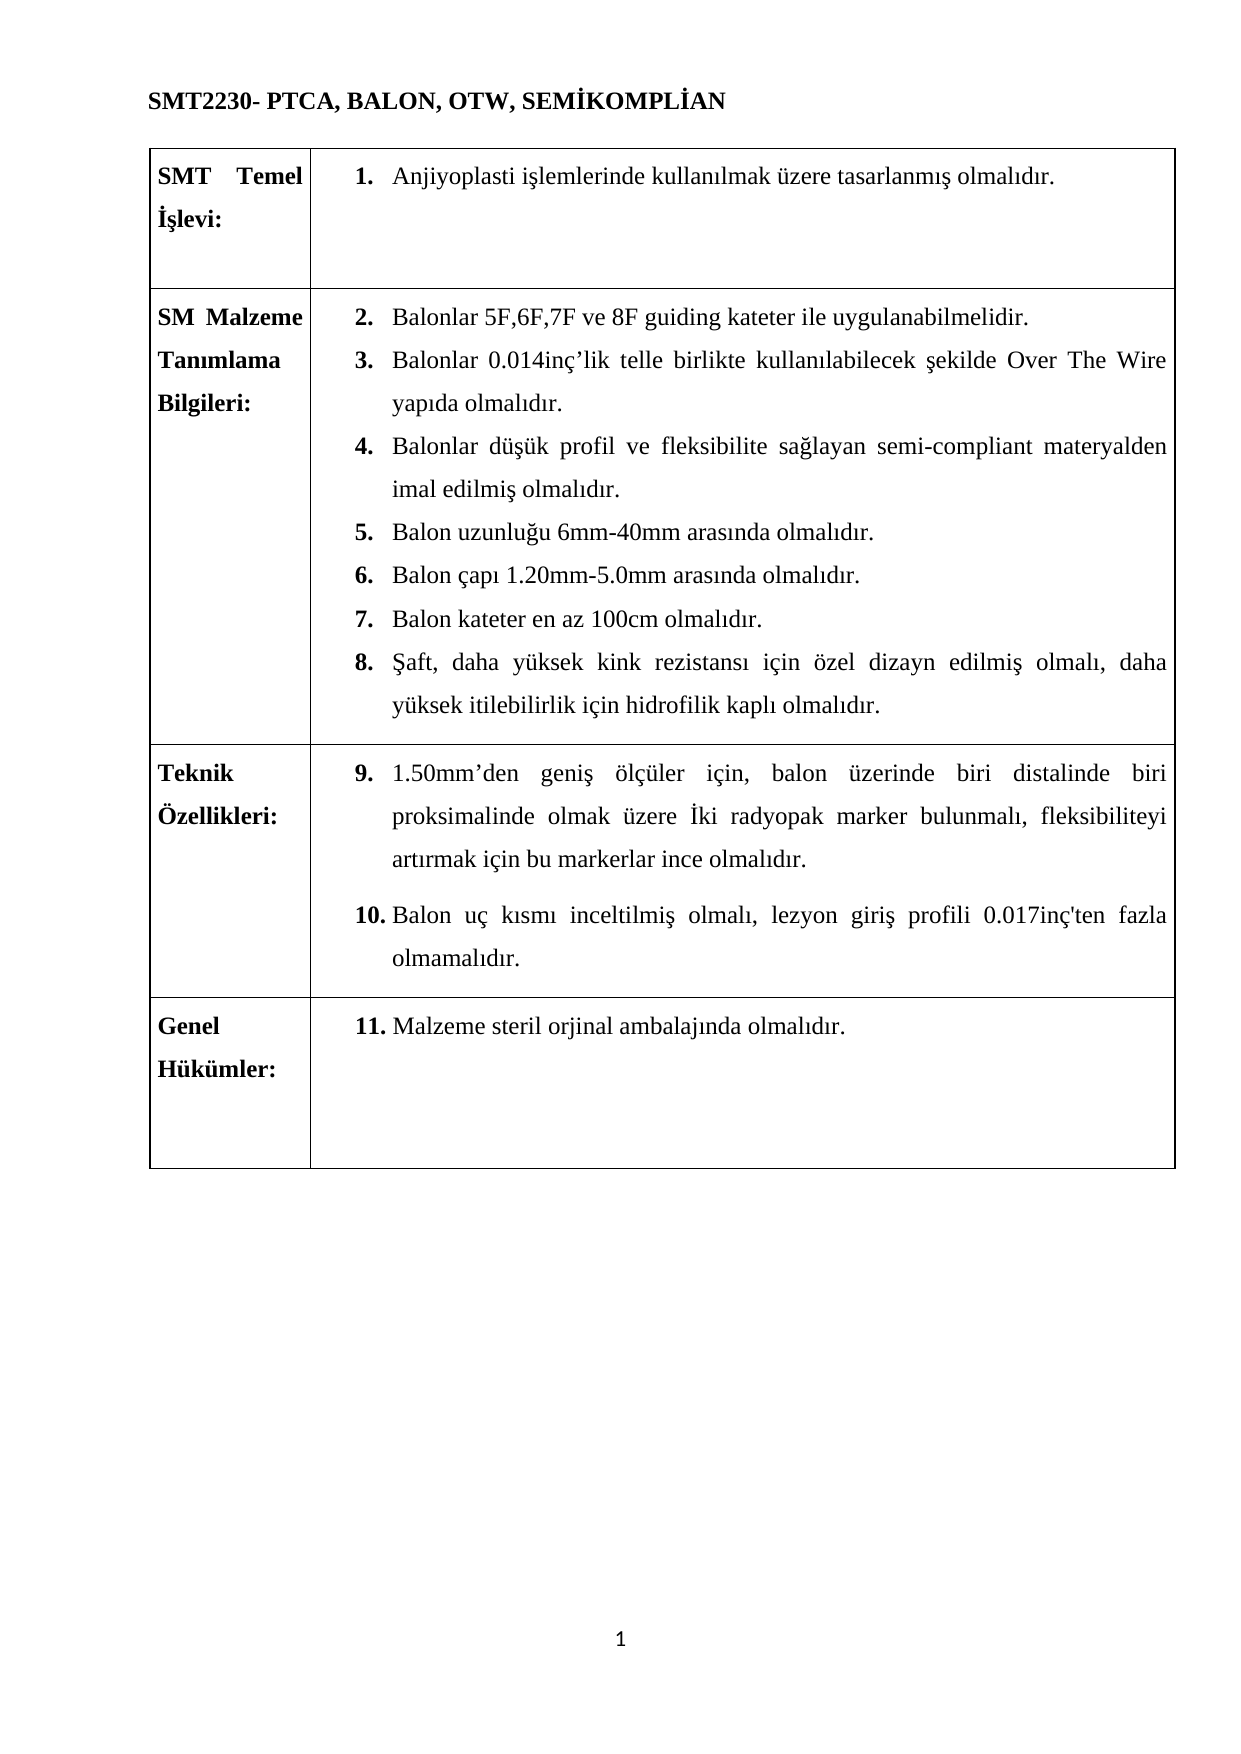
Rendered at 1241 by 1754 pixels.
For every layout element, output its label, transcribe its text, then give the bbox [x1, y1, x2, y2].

table_cell Genel Hükümler: [151, 998, 310, 1168]
table_cell Teknik Özellikleri: [151, 745, 310, 997]
table_cell Balonlar 5F,6F,7F ve 8F guiding kateter ile uygulanabilmelidir. Balonlar 0.014inç’lik telle birlikte kullanılabilecek şekilde Over The Wire yapıda olmalıdır. Balonlar düşük profil ve fleksibilite sağlayan semi-compliant materyalden imal edilmiş olmalıdır. Balon uzunluğu 6mm-40mm arasında olmalıdır. Balon çapı 1.20mm-5.0mm arasında olmalıdır. Balon kateter en az 100cm olmalıdır. Şaft, daha yüksek kink rezistansı için özel dizayn edilmiş olmalı, daha yüksek itilebilirlik için hidrofilik kaplı olmalıdır. [311, 289, 1174, 744]
table_cell Malzeme steril orjinal ambalajında olmalıdır. [311, 998, 1174, 1168]
table_cell SM Malzeme Tanımlama Bilgileri: [151, 289, 310, 744]
table_header Anjiyoplasti işlemlerinde kullanılmak üzere tasarlanmış olmalıdır. [311, 149, 1174, 288]
table_header SMT Temel İşlevi: [151, 149, 310, 288]
table_cell 1.50mm’den geniş ölçüler için, balon üzerinde biri distalinde biri proksimalinde olmak üzere İki radyopak marker bulunmalı, fleksibiliteyi artırmak için bu markerlar ince olmalıdır. Balon uç kısmı inceltilmiş olmalı, lezyon giriş profili 0.017inç'ten fazla olmamalıdır. [311, 745, 1174, 997]
